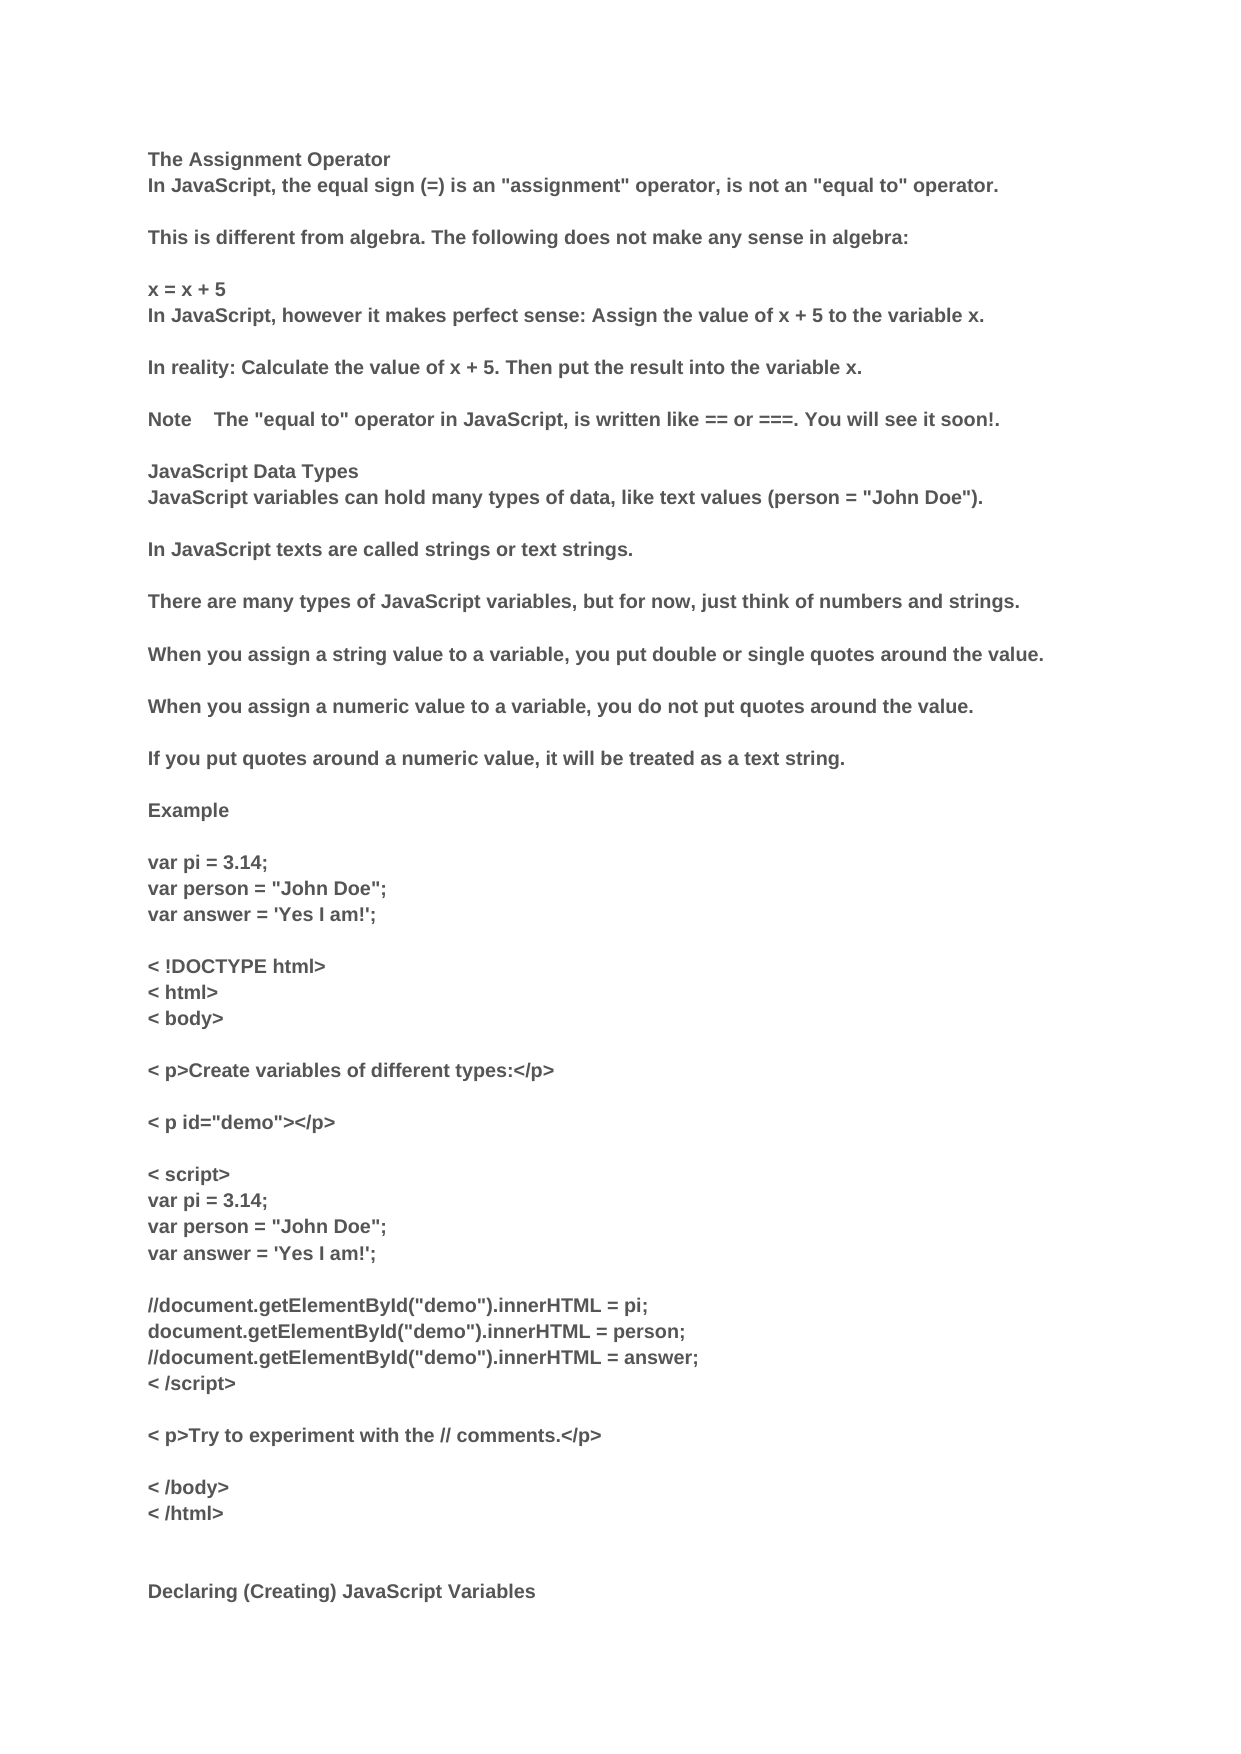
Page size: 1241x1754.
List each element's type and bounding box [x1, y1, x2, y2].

text [148, 148, 1093, 1603]
